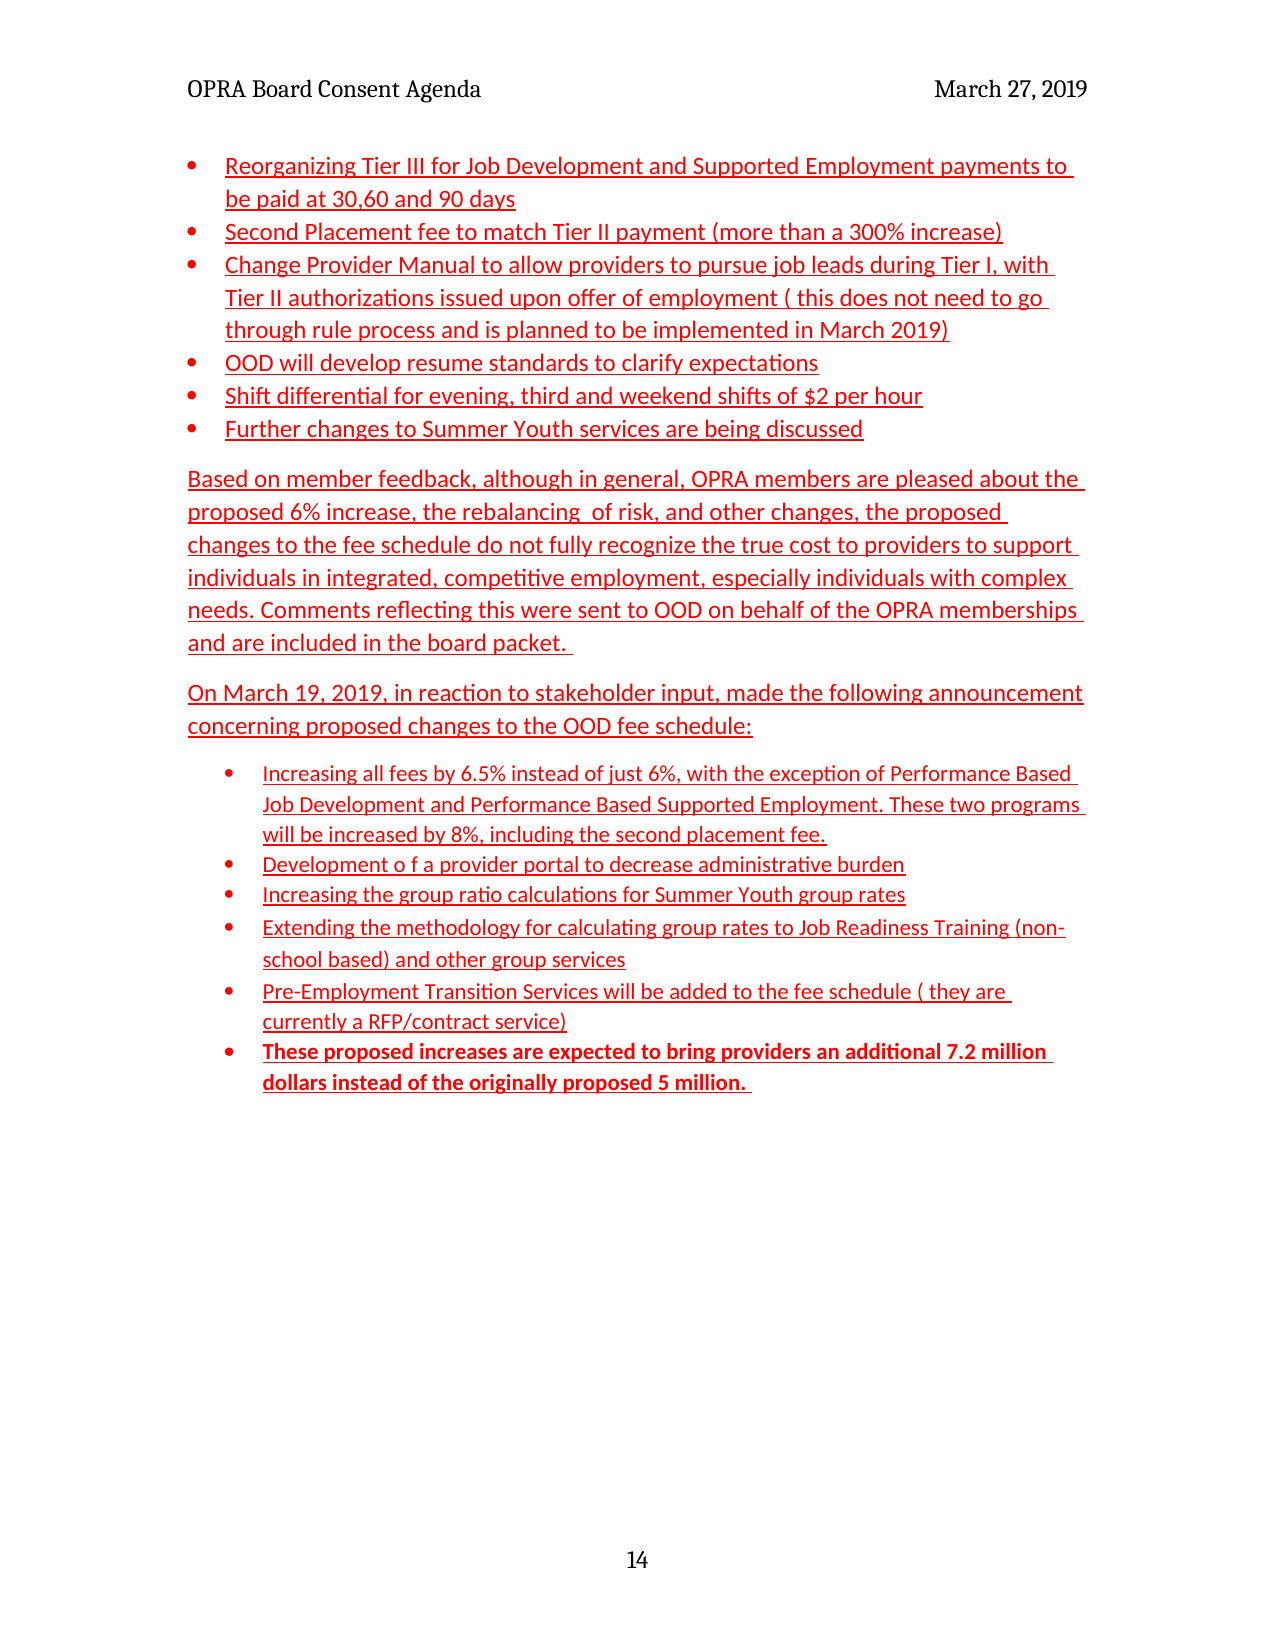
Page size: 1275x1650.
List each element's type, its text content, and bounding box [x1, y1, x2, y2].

list Second Placement fee to match Tier II payment (more than a 300% increase) [187, 216, 1087, 246]
list These proposed increases are expected to bring providers an additional 7.2 million dollars instead of the originally proposed 5 million. [225, 1037, 1087, 1096]
list Development o f a provider portal to decrease administrative burden [225, 850, 1087, 878]
list Change Provider Manual to allow providers to pursue job leads during Tier I, with Tier II authorizations issued upon offer of employment ( this does not need to go through rule process and is planned to be implemented in March 2019) [187, 249, 1087, 345]
list Further changes to Summer Youth services are being discussed [187, 413, 1087, 444]
text Based on member feedback, although in general, OPRA members are pleased about the proposed 6% increase, the rebalancing of risk, and other changes, the proposed changes to the fee schedule do not fully recognize the true cost to providers to support individuals in integrated, competitive employment, especially individuals with complex needs. Comments reflecting this were sent to OOD on behalf of the OPRA memberships and are included in the board packet. [187, 463, 1087, 658]
list Extending the methodology for calculating group rates to Job Readiness Training (non-school based) and other group services [225, 913, 1087, 973]
list OOD will develop resume standards to clarify expectations [187, 347, 1087, 378]
list Pre-Employment Transition Services will be added to the fee schedule ( they are currently a RFP/contract service) [225, 977, 1087, 1035]
text On March 19, 2019, in reaction to stakeholder input, made the following announcement concerning proposed changes to the OOD fee schedule: [187, 677, 1087, 741]
list Increasing the group ratio calculations for Summer Youth group rates [225, 880, 1087, 908]
list Reorganizing Tier III for Job Development and Supported Employment payments to be paid at 30,60 and 90 days [187, 150, 1087, 213]
list Shift differential for evening, third and weekend shifts of $2 per hour [187, 380, 1087, 411]
list Increasing all fees by 6.5% instead of just 6%, with the exception of Performance Based Job Development and Performance Based Supported Employment. These two programs will be increased by 8%, including the second placement fee. [225, 759, 1087, 848]
